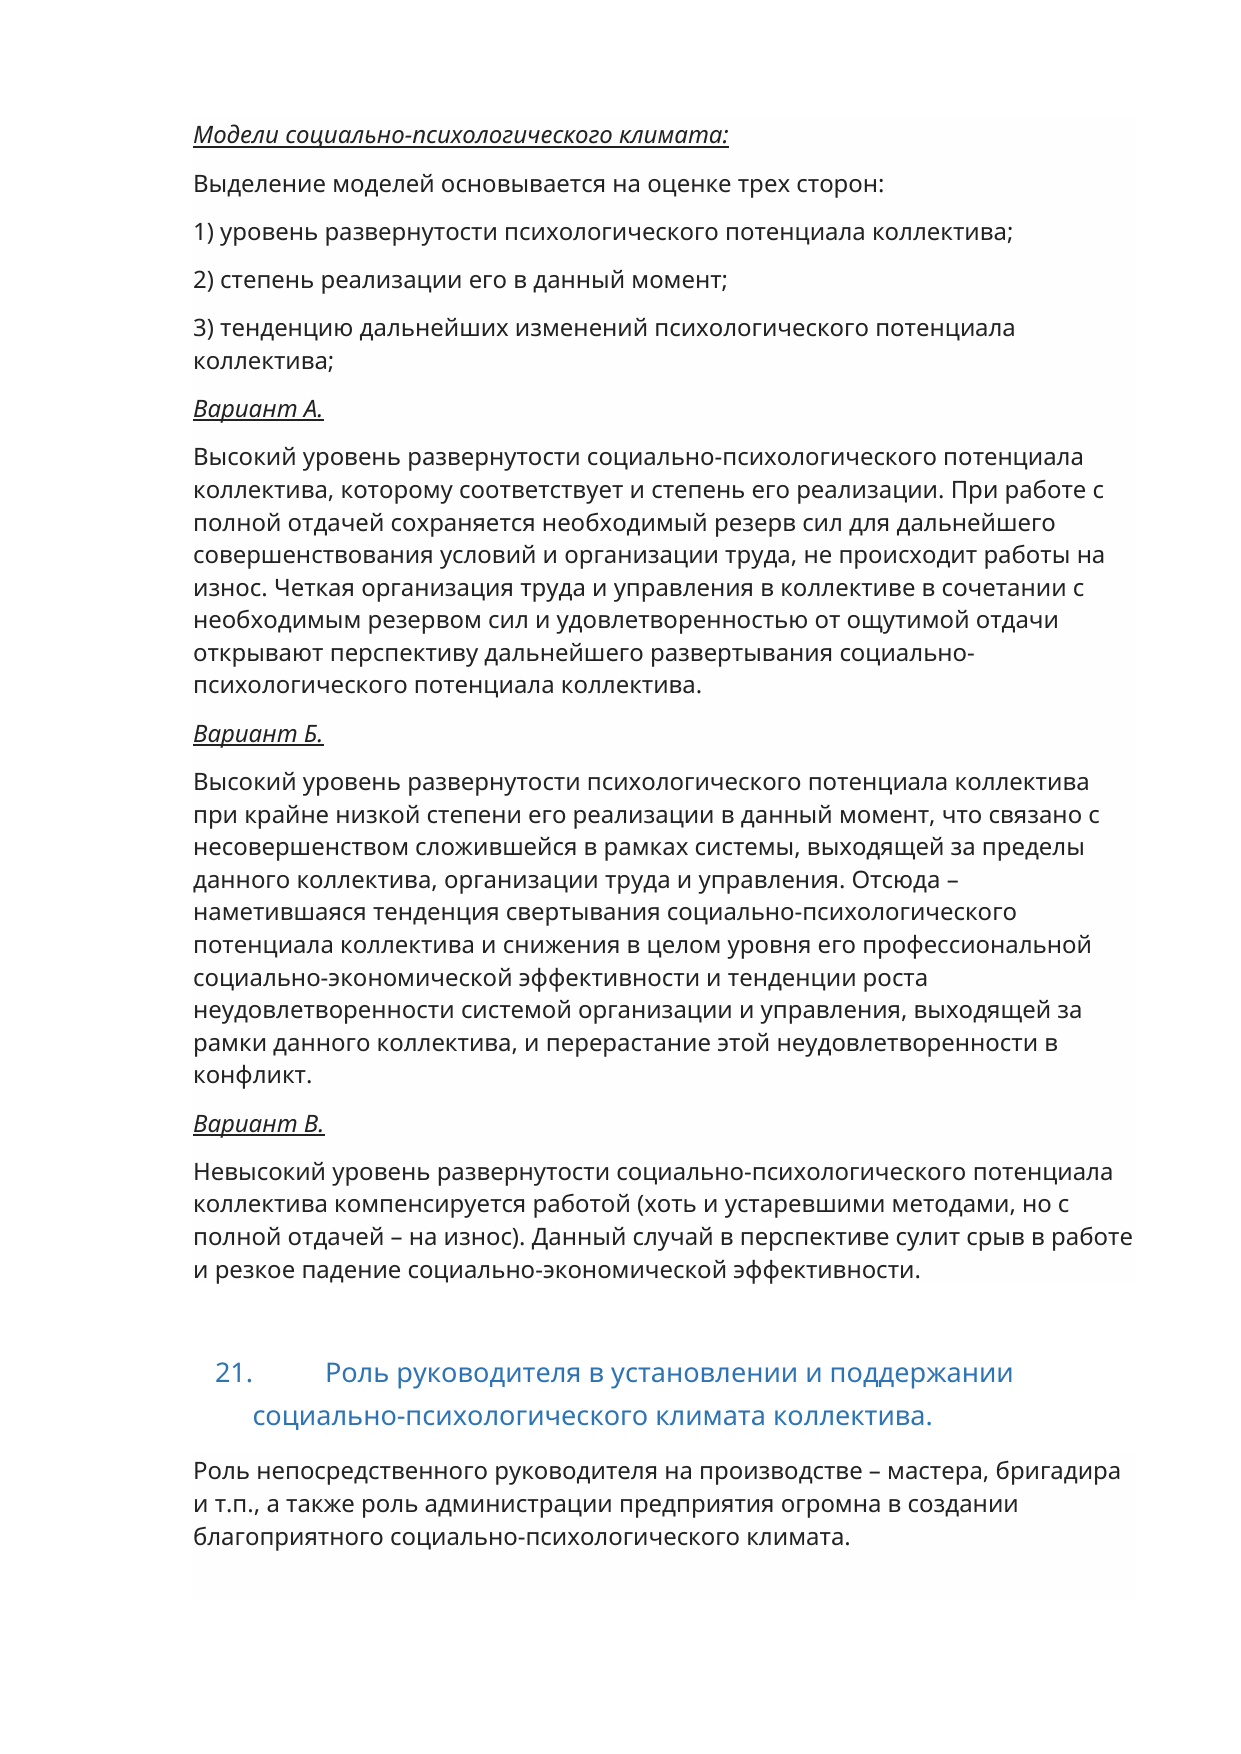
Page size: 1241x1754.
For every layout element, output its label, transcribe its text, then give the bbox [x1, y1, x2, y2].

text Выделение моделей основывается на оценке трех сторон: [193, 166, 1136, 199]
text Высокий уровень развернутости социально-психологического потенциала коллектива, которому соответствует и степень его реализации. При работе с полной отдачей сохраняется необходимый резерв сил для дальнейшего совершенствования условий и организации труда, не происходит работы на износ. Четкая организация труда и управления в коллективе в сочетании с необходимым резервом сил и удовлетворенностью от ощутимой отдачи открывают перспективу дальнейшего развертывания социально-психологического потенциала коллектива. [193, 440, 1136, 701]
subtitle Роль руководителя в установлении и поддержании социально-психологического климата коллектива. [215, 1354, 1152, 1433]
text Вариант Б. [193, 717, 1136, 749]
text Невысокий уровень развернутости социально-психологического потенциала коллектива компенсируется работой (хоть и устаревшими методами, но с полной отдачей – на износ). Данный случай в перспективе сулит срыв в работе и резкое падение социально-экономической эффективности. [193, 1155, 1136, 1285]
text Вариант В. [193, 1106, 1136, 1139]
text 2) степень реализации его в данный момент; [193, 263, 1136, 295]
text Высокий уровень развернутости психологического потенциала коллектива при крайне низкой степени его реализации в данный момент, что связано с несовершенством сложившейся в рамках системы, выходящей за пределы данного коллектива, организации труда и управления. Отсюда – наметившаяся тенденция свертывания социально-психологического потенциала коллектива и снижения в целом уровня его профессиональной социально-экономической эффективности и тенденции роста неудовлетворенности системой организации и управления, выходящей за рамки данного коллектива, и перерастание этой неудовлетворенности в конфликт. [193, 765, 1136, 1091]
text 3) тенденцию дальнейших изменений психологического потенциала коллектива; [193, 311, 1136, 376]
text 1) уровень развернутости психологического потенциала коллектива; [193, 214, 1136, 247]
text Вариант А. [193, 392, 1136, 424]
text Модели социально-психологического климата: [193, 118, 1136, 151]
text Роль непосредственного руководителя на производстве – мастера, бригадира и т.п., а также роль администрации предприятия огромна в создании благоприятного социально-психологического климата. [193, 1454, 1136, 1552]
